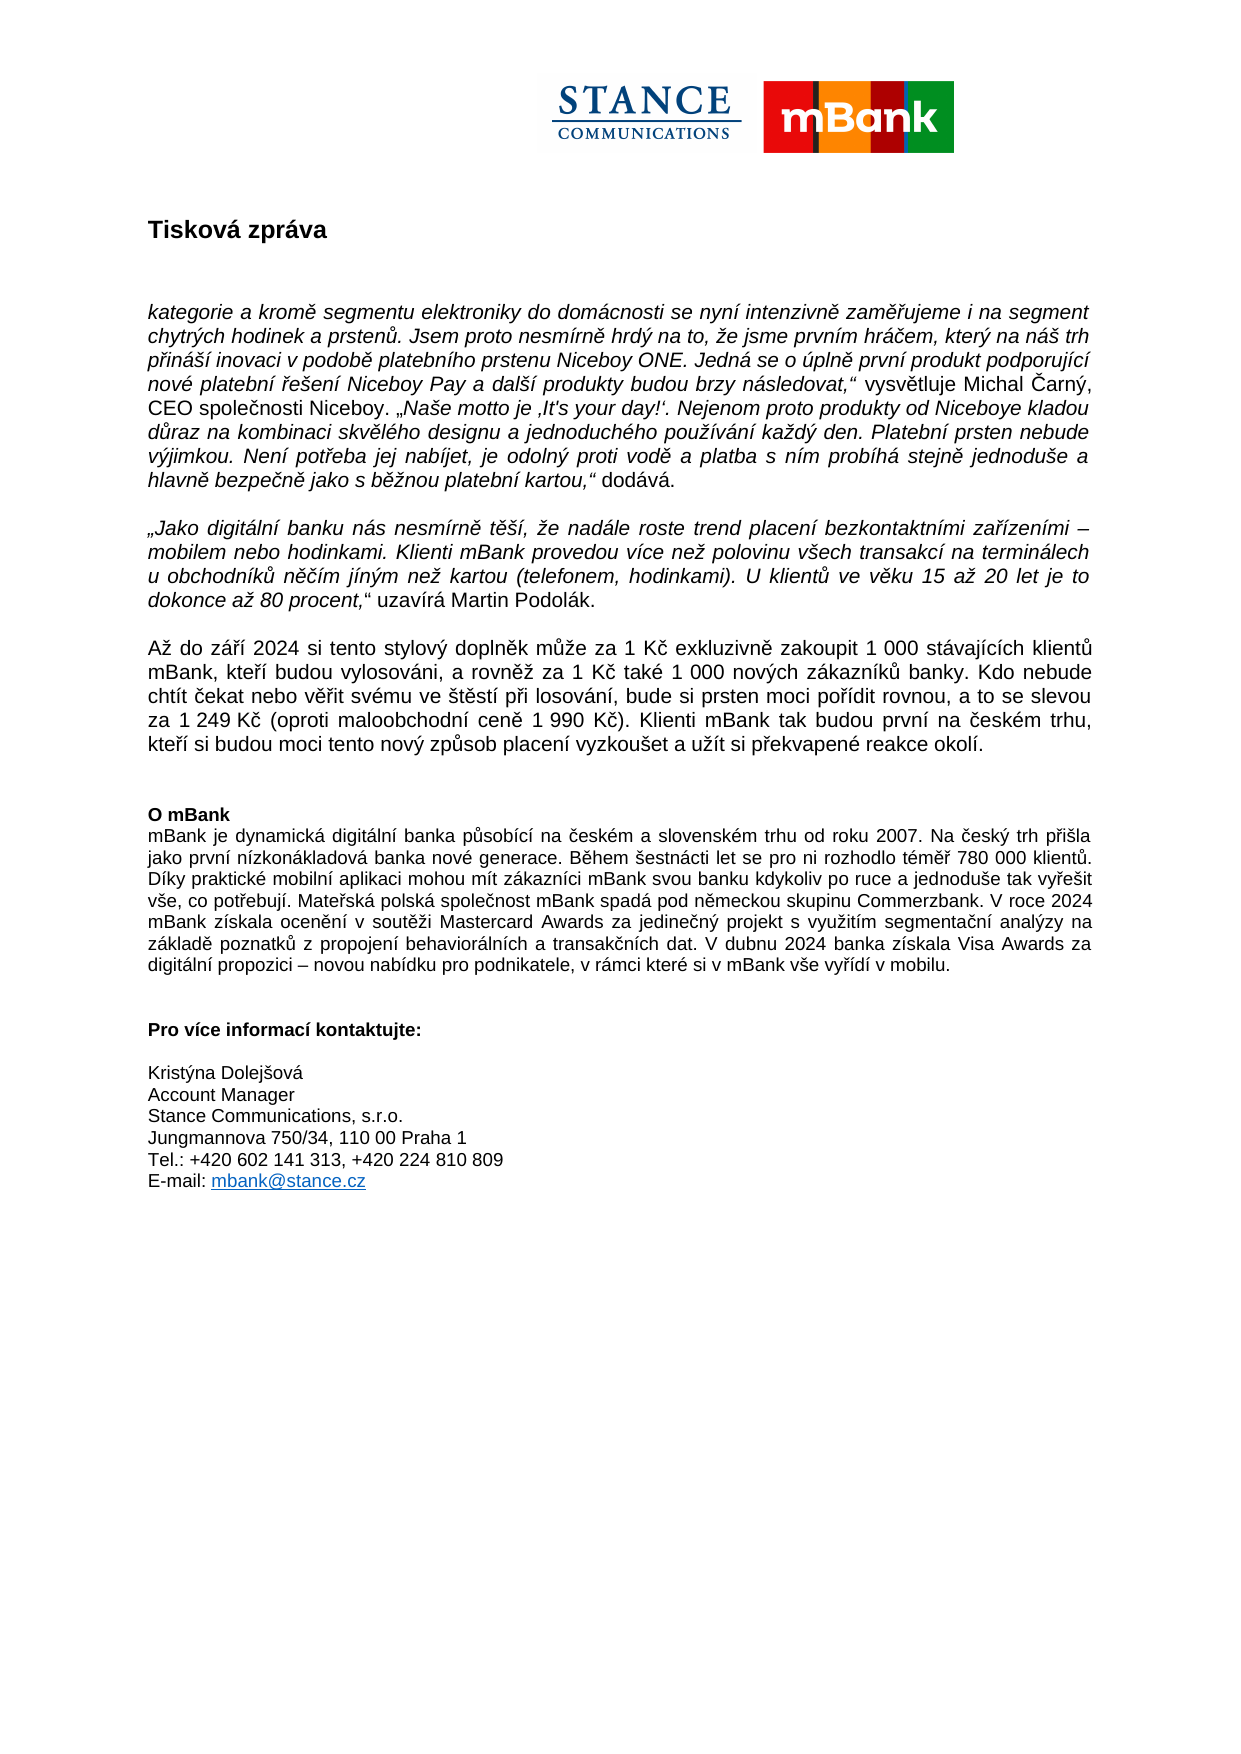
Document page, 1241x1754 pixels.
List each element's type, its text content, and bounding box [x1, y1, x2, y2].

text Jungmannova 750/34, 110 00 Praha 1 Tel.: +420 602 141 313, +420 224 810 809 E-mail: mbank@stance.cz [148, 1127, 1093, 1191]
picture [763, 81, 954, 153]
text O mBank [148, 803, 1093, 825]
text Pro více informací kontaktujte: [148, 1019, 1093, 1041]
text mBank je dynamická digitální banka působící na českém a slovenském trhu od roku 2007. Na český trh přišla jako první nízkonákladová banka nové generace. Během šestnácti let se pro ni rozhodlo téměř 780 000 klientů. Díky praktické mobilní aplikaci mohou mít zákazníci mBank svou banku kdykoliv po ruce a jednoduše tak vyřešit vše, co potřebují. Mateřská polská společnost mBank spadá pod německou skupinu Commerzbank. V roce 2024 mBank získala ocenění v soutěži Mastercard Awards za jedinečný projekt s využitím segmentační analýzy na základě poznatků z propojení behaviorálních a transakčních dat. V dubnu 2024 banka získala Visa Awards za digitální propozici – novou nabídku pro podnikatele, v rámci které si v mBank vše vyřídí v mobilu. [148, 825, 1093, 976]
text Kristýna Dolejšová Account Manager Stance Communications, s.r.o. [148, 1062, 1093, 1127]
text Až do září 2024 si tento stylový doplněk může za 1 Kč exkluzivně zakoupit 1 000 stávajících klientů mBank, kteří budou vylosováni, a rovněž za 1 Kč také 1 000 nových zákazníků banky. Kdo nebude chtít čekat nebo věřit svému ve štěstí při losování, bude si prsten moci pořídit rovnou, a to se slevou za 1 249 Kč (oproti maloobchodní ceně 1 990 Kč). Klienti mBank tak budou první na českém trhu, kteří si budou moci tento nový způsob placení vyzkoušet a užít si překvapené reakce okolí. [148, 636, 1093, 755]
text „Jako digitální banku nás nesmírně těší, že nadále roste trend placení bezkontaktními zařízeními – mobilem nebo hodinkami. Klienti mBank provedou více než polovinu všech transakcí na terminálech u obchodníků něčím jíným než kartou (telefonem, hodinkami). U klientů ve věku 15 až 20 let je to dokonce až 80 procent,“ uzavírá Martin Podolák. [148, 516, 1093, 612]
picture [537, 73, 757, 153]
